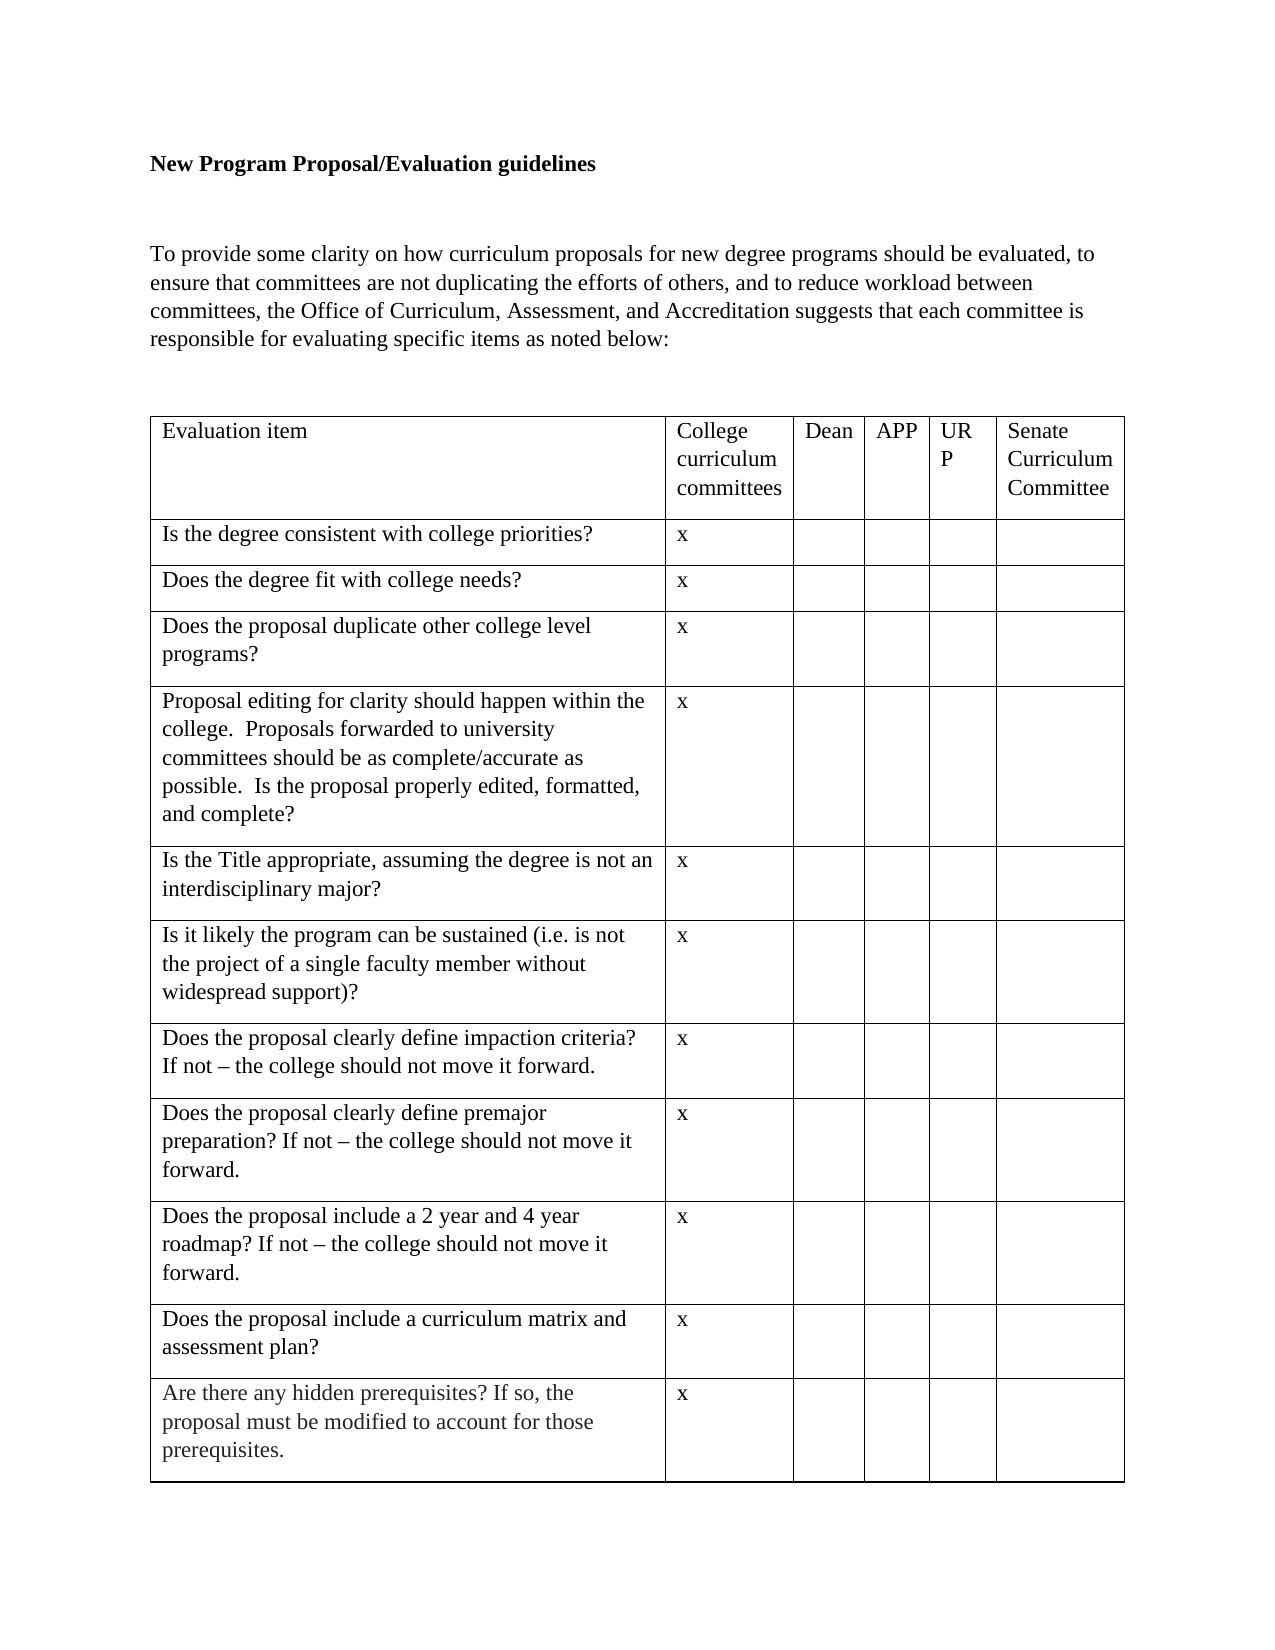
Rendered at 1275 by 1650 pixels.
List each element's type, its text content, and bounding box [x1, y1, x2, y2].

table_cell Does the proposal clearly define premajor preparation? If not – the college should not move it forward. [151, 1099, 665, 1201]
table_cell Are there any hidden prerequisites? If so, the proposal must be modified to account for those prerequisites. [151, 1379, 665, 1481]
table_cell [794, 921, 864, 1023]
table_cell Proposal editing for clarity should happen within the college. Proposals forwarded to university committees should be as complete/accurate as possible. Is the proposal properly edited, formatted, and complete? [151, 687, 665, 846]
table_cell [997, 1099, 1124, 1201]
table_cell [794, 847, 864, 920]
table_cell Does the proposal include a 2 year and 4 year roadmap? If not – the college should not move it forward. [151, 1202, 665, 1304]
table_cell [865, 847, 929, 920]
table_cell x [666, 1379, 793, 1481]
text To provide some clarity on how curriculum proposals for new degree programs should be evaluated, to ensure that committees are not duplicating the efforts of others, and to reduce workload between committees, the Office of Curriculum, Assessment, and Accreditation suggests that each committee is responsible for evaluating specific items as noted below: [150, 240, 1125, 352]
table_cell [865, 566, 929, 611]
table_header Dean [794, 417, 864, 519]
table_cell x [666, 1099, 793, 1201]
table_header URP [930, 417, 996, 519]
table_header College curriculum committees [666, 417, 793, 519]
table_cell [930, 1202, 996, 1304]
table_cell x [666, 1305, 793, 1378]
table_cell [997, 921, 1124, 1023]
table_cell x [666, 520, 793, 565]
table_cell [865, 1305, 929, 1378]
table_cell [794, 566, 864, 611]
table_cell [865, 1024, 929, 1098]
table_cell [865, 612, 929, 686]
table_cell [930, 1379, 996, 1481]
table_cell [930, 612, 996, 686]
table_cell [794, 687, 864, 846]
table_cell x [666, 687, 793, 846]
table_cell [997, 520, 1124, 565]
table_cell [794, 520, 864, 565]
table_header APP [865, 417, 929, 519]
table_cell [794, 1379, 864, 1481]
table_cell x [666, 847, 793, 920]
table_cell [930, 520, 996, 565]
table_cell Is the Title appropriate, assuming the degree is not an interdisciplinary major? [151, 847, 665, 920]
table_cell [865, 1202, 929, 1304]
table_cell Does the proposal include a curriculum matrix and assessment plan? [151, 1305, 665, 1378]
table_cell [865, 1379, 929, 1481]
table_cell x [666, 921, 793, 1023]
table_cell [930, 847, 996, 920]
table_cell x [666, 1024, 793, 1098]
table_cell Is the degree consistent with college priorities? [151, 520, 665, 565]
table_cell Does the proposal clearly define impaction criteria? If not – the college should not move it forward. [151, 1024, 665, 1098]
table_cell [997, 847, 1124, 920]
table_cell [794, 1202, 864, 1304]
table_cell Does the proposal duplicate other college level programs? [151, 612, 665, 686]
table_cell [930, 566, 996, 611]
table_cell [794, 1099, 864, 1201]
table_cell [794, 1305, 864, 1378]
table_cell [997, 566, 1124, 611]
table_cell [997, 1202, 1124, 1304]
table_cell [865, 687, 929, 846]
table_cell [865, 520, 929, 565]
table_cell [997, 687, 1124, 846]
table_cell Is it likely the program can be sustained (i.e. is not the project of a single faculty member without widespread support)? [151, 921, 665, 1023]
table_cell [930, 1305, 996, 1378]
table_cell [997, 1379, 1124, 1481]
table_cell [997, 1305, 1124, 1378]
table_cell [997, 1024, 1124, 1098]
table_header Senate Curriculum Committee [997, 417, 1124, 519]
table_cell x [666, 566, 793, 611]
table_cell [865, 921, 929, 1023]
table_cell [794, 1024, 864, 1098]
table_cell x [666, 612, 793, 686]
table_cell [997, 612, 1124, 686]
table_cell Does the degree fit with college needs? [151, 566, 665, 611]
table_cell [930, 1099, 996, 1201]
table_cell x [666, 1202, 793, 1304]
table_cell [930, 1024, 996, 1098]
table_header Evaluation item [151, 417, 665, 519]
table_cell [930, 921, 996, 1023]
table_cell [930, 687, 996, 846]
table_cell [794, 612, 864, 686]
table_cell [865, 1099, 929, 1201]
text New Program Proposal/Evaluation guidelines [150, 150, 1125, 176]
